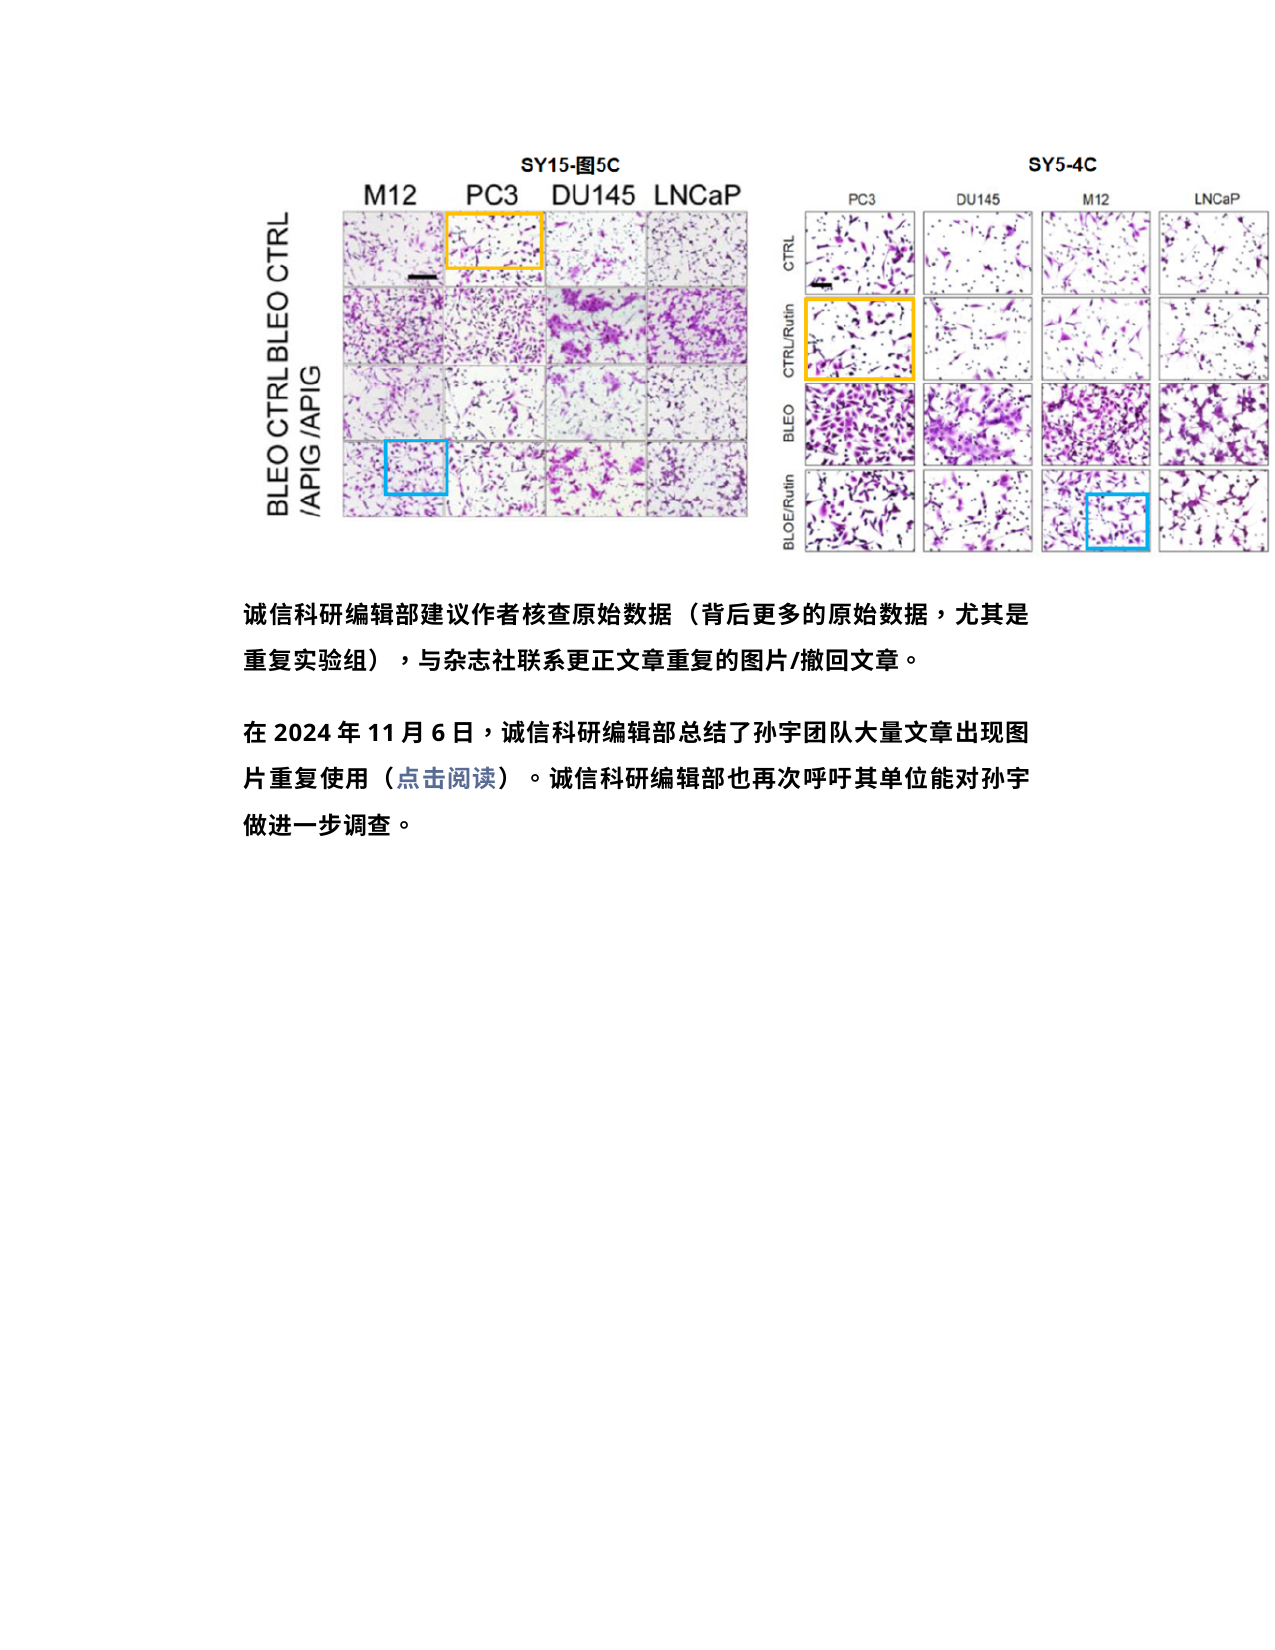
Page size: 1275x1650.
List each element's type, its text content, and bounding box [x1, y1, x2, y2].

picture [262, 150, 1271, 559]
text 诚信科研编辑部建议作者核查原始数据（背后更多的原始数据，尤其是重复实验组），与杂志社联系更正文章重复的图片/撤回文章。 [244, 584, 1031, 677]
text 在2024年11月6日，诚信科研编辑部总结了孙宇团队大量文章出现图片重复使用（点击阅读）。诚信科研编辑部也再次呼吁其单位能对孙宇做进一步调查。 [244, 702, 1031, 841]
